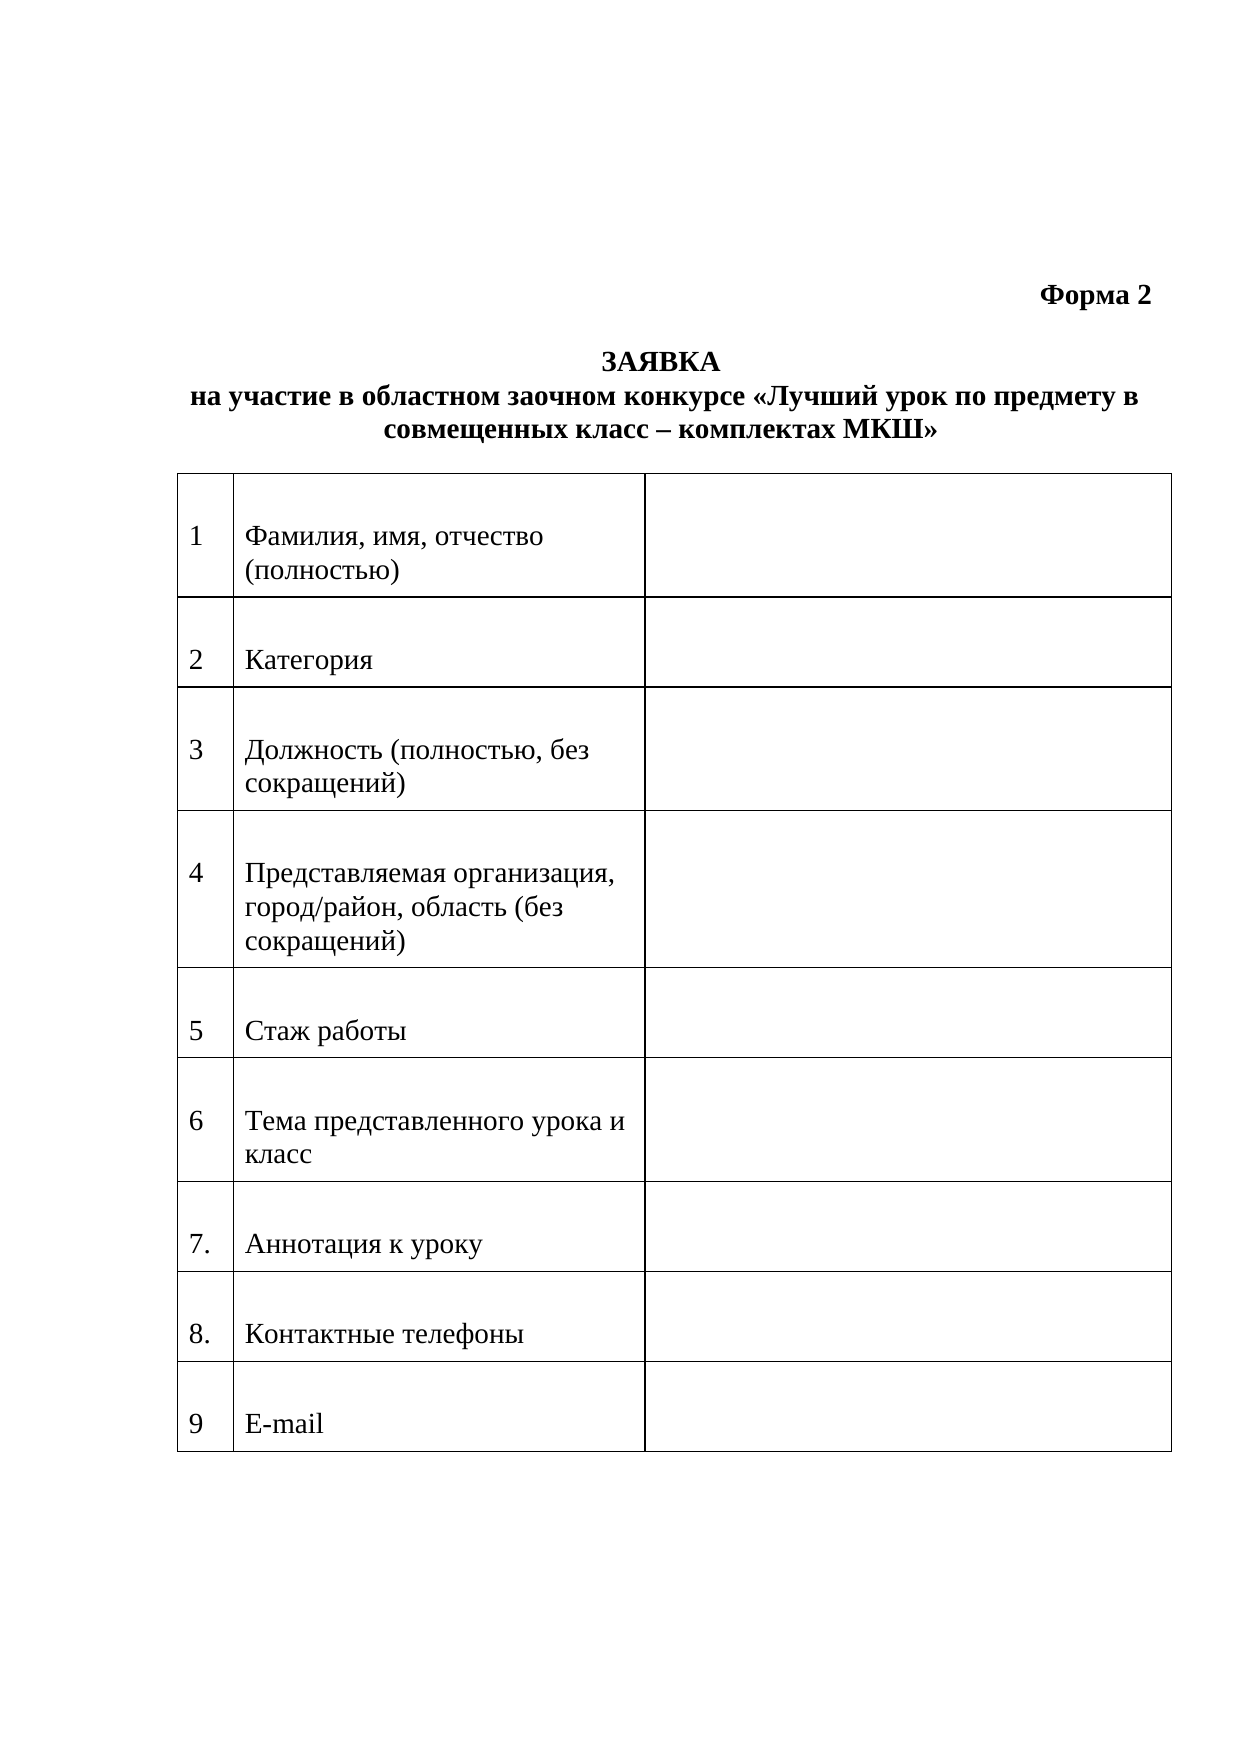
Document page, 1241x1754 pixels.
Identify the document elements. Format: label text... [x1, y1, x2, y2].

table_cell 3 [178, 688, 233, 810]
table_cell [646, 968, 1171, 1057]
table_cell [646, 1058, 1171, 1181]
table_cell [646, 1182, 1171, 1271]
table_cell [646, 598, 1171, 686]
table_cell [646, 1362, 1171, 1451]
text ЗАЯВКА на участие в областном заочном конкурсе «Лучший урок по предмету в совмещенных класс – комплектах МКШ» [177, 311, 1152, 473]
table_cell 8. [178, 1272, 233, 1361]
table_cell 2 [178, 598, 233, 686]
table_cell [646, 811, 1171, 967]
table_cell 7. [178, 1182, 233, 1271]
table_header [646, 474, 1171, 596]
table_cell Стаж работы [234, 968, 644, 1057]
table_header 1 [178, 474, 233, 596]
table_header Фамилия, имя, отчество (полностью) [234, 474, 644, 596]
table_cell Контактные телефоны [234, 1272, 644, 1361]
table_cell [646, 688, 1171, 810]
table_cell Аннотация к уроку [234, 1182, 644, 1271]
table_cell 4 [178, 811, 233, 967]
table_cell 6 [178, 1058, 233, 1181]
text Форма 2 [177, 277, 1152, 311]
table_cell [646, 1272, 1171, 1361]
table_cell 9 [178, 1362, 233, 1451]
table_cell Тема представленного урока и класс [234, 1058, 644, 1181]
table_cell Категория [234, 598, 644, 686]
table_cell Должность (полностью, без сокращений) [234, 688, 644, 810]
table_cell E-mail [234, 1362, 644, 1451]
table_cell 5 [178, 968, 233, 1057]
table_cell Представляемая организация, город/район, область (без сокращений) [234, 811, 644, 967]
